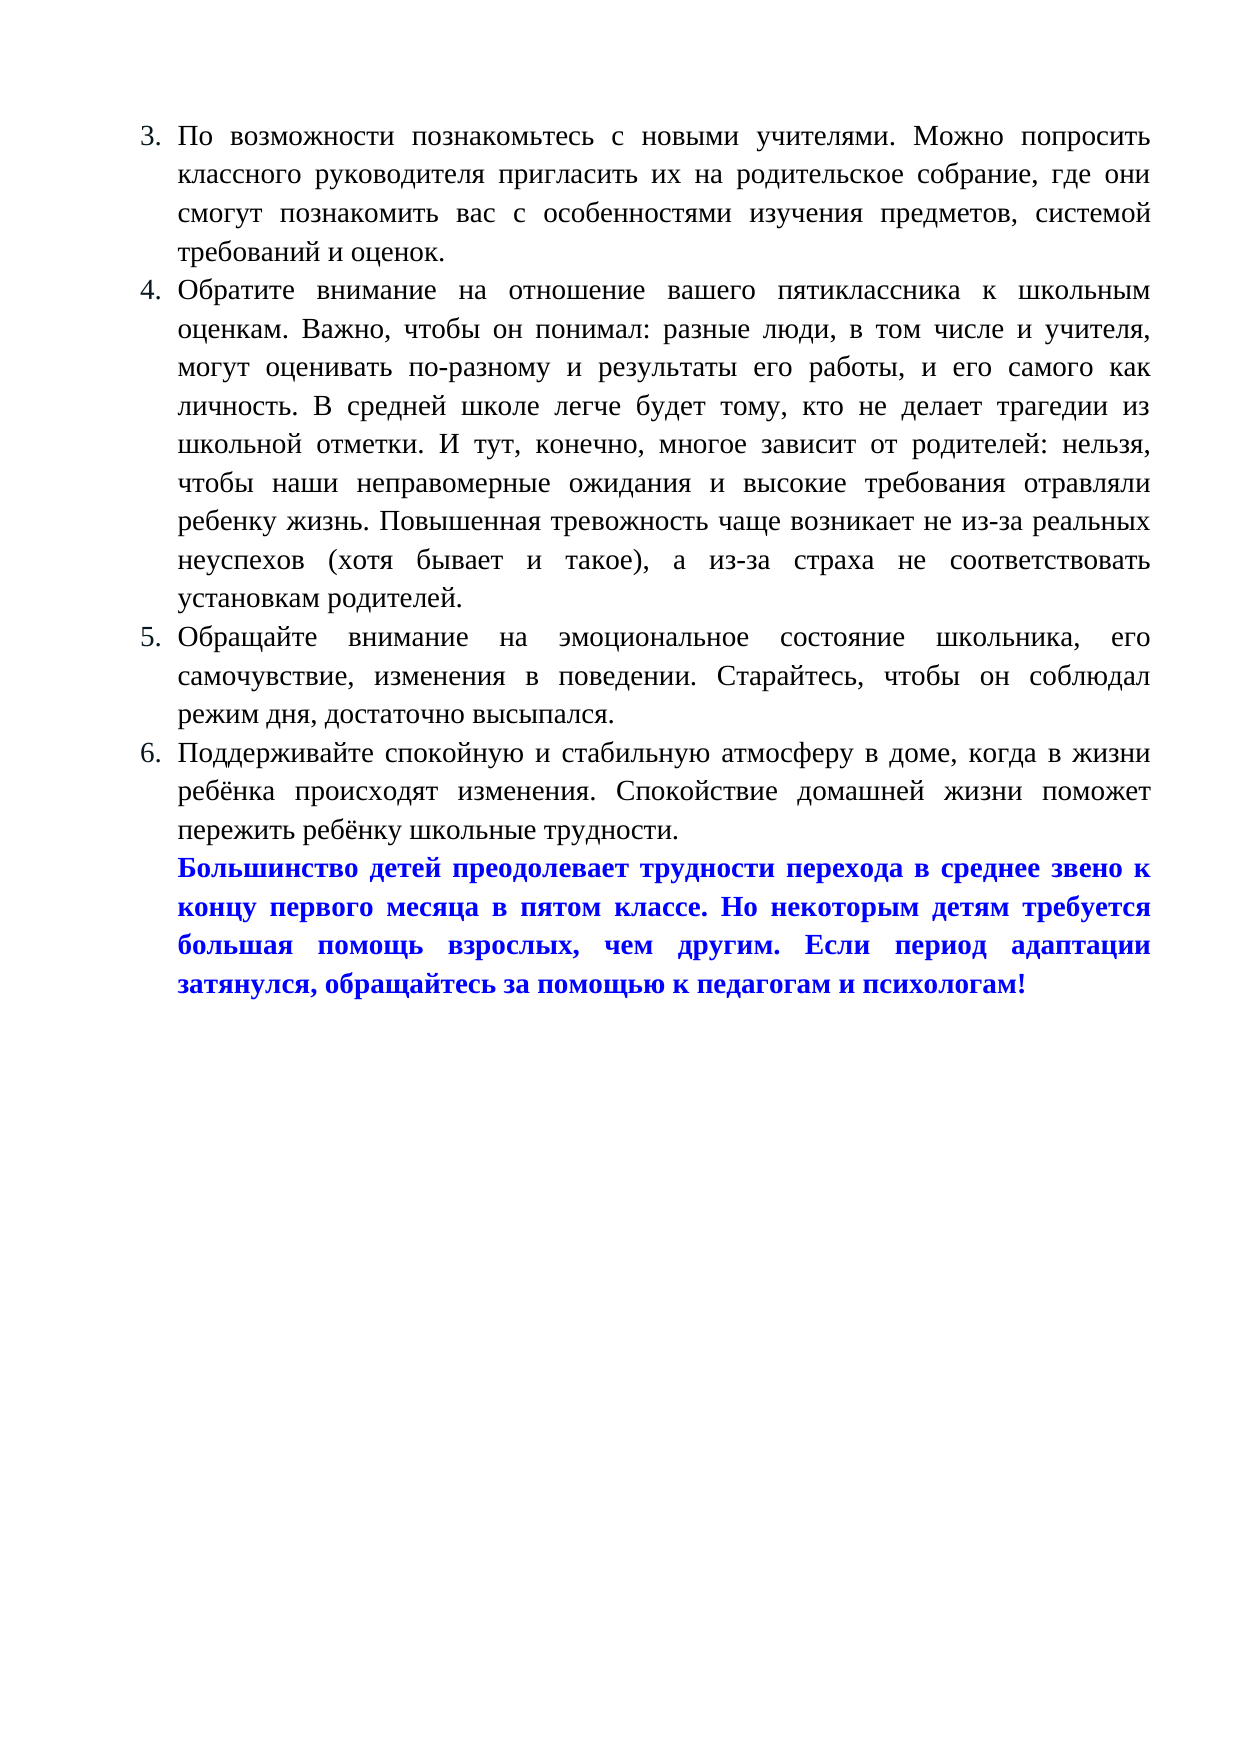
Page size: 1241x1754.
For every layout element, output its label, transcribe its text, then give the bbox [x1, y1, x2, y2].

list Поддерживайте спокойную и стабильную атмосферу в доме, когда в жизни ребёнка происходят изменения. Спокойствие домашней жизни поможет пережить ребёнку школьные трудности. [140, 735, 1152, 845]
text Большинство детей преодолевает трудности перехода в среднее звено к концу первого месяца в пятом классе. Но некоторым детям требуется большая помощь взрослых, чем другим. Если период адаптации затянулся, обращайтесь за помощью к педагогам и психологам! [177, 850, 1152, 999]
list Обращайте внимание на эмоциональное состояние школьника, его самочувствие, изменения в поведении. Старайтесь, чтобы он соблюдал режим дня, достаточно высыпался. [140, 619, 1152, 730]
list Обратите внимание на отношение вашего пятиклассника к школьным оценкам. Важно, чтобы он понимал: разные люди, в том числе и учителя, могут оценивать по-разному и результаты его работы, и его самого как личность. В средней школе легче будет тому, кто не делает трагедии из школьной отметки. И тут, конечно, многое зависит от родителей: нельзя, чтобы наши неправомерные ожидания и высокие требования отравляли ребенку жизнь. Повышенная тревожность чаще возникает не из-за реальных неуспехов (хотя бывает и такое), а из-за страха не соответствовать установкам родителей. [140, 272, 1152, 614]
list По возможности познакомьтесь с новыми учителями. Можно попросить классного руководителя пригласить их на родительское собрание, где они смогут познакомить вас с особенностями изучения предметов, системой требований и оценок. [140, 118, 1152, 267]
